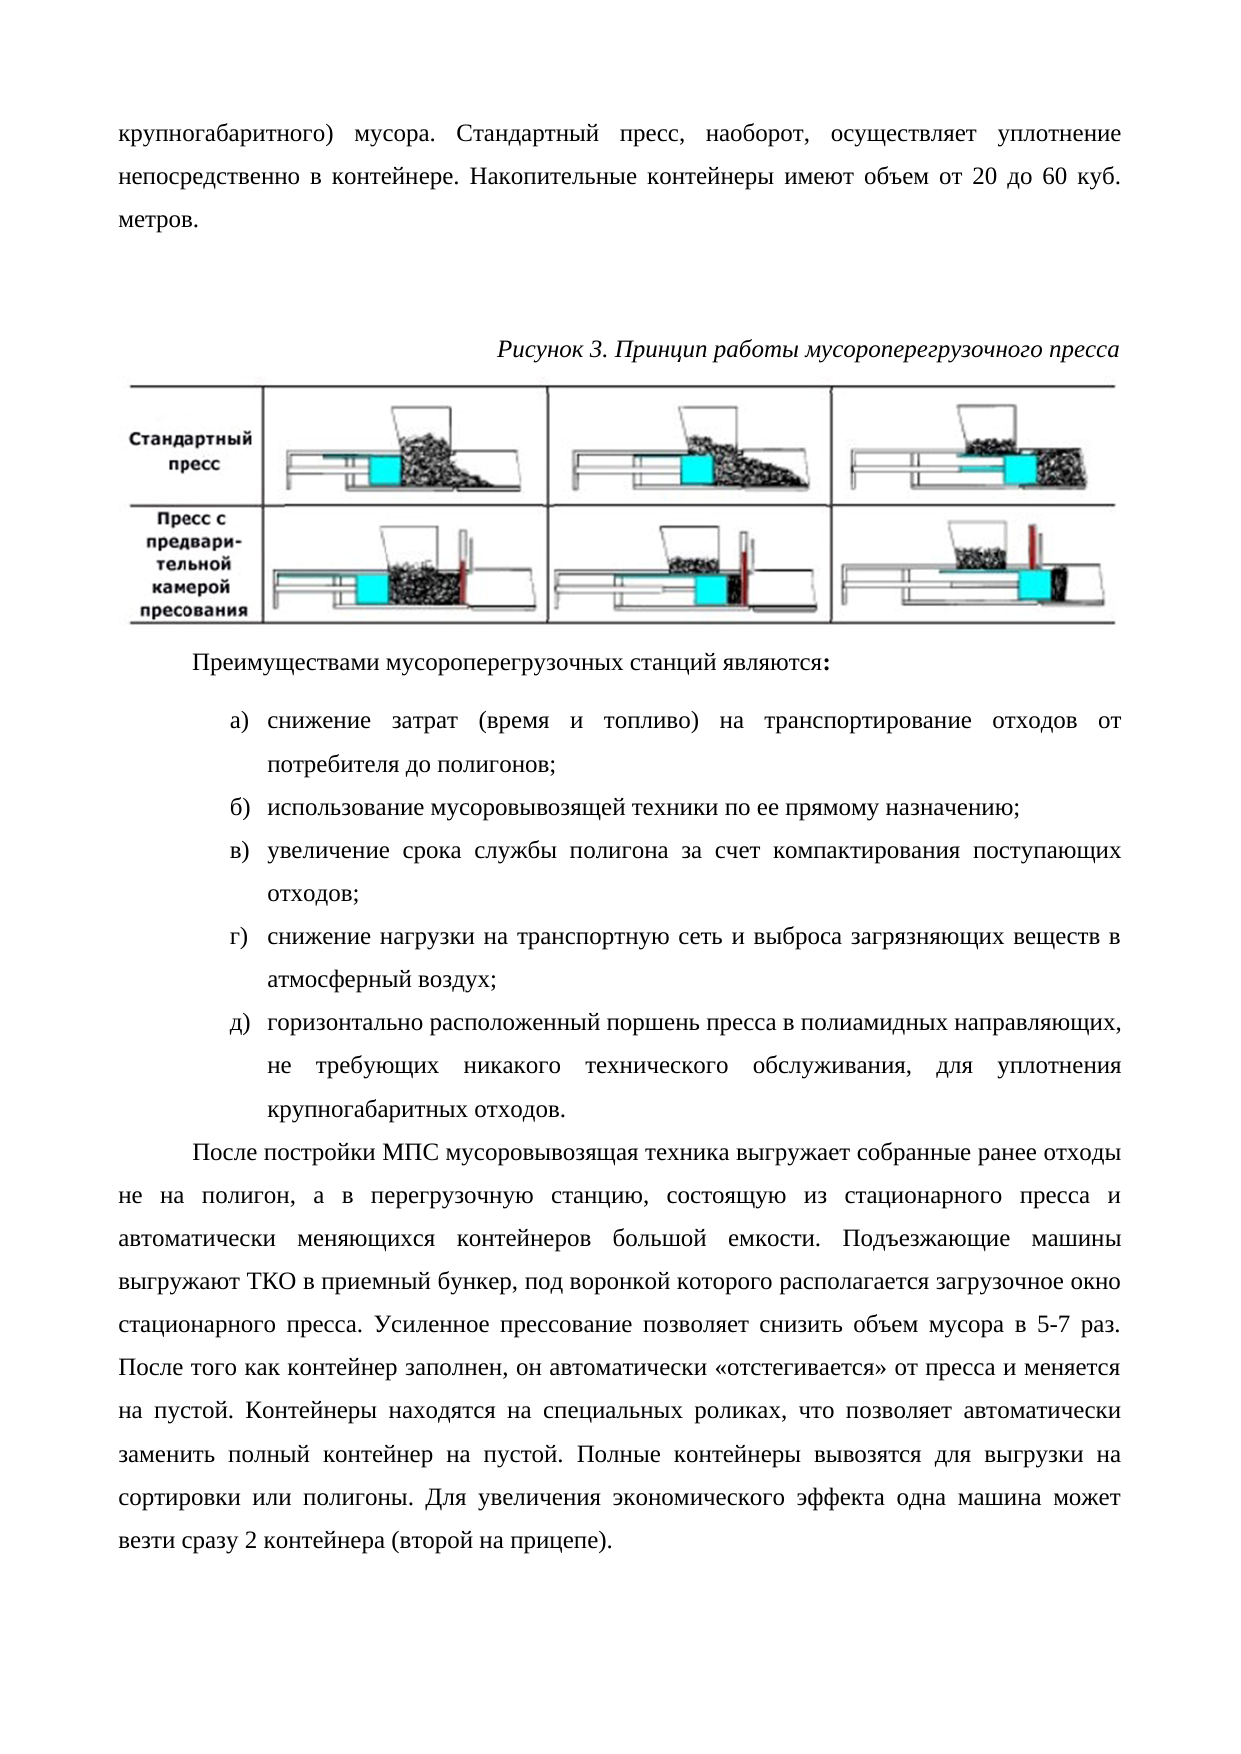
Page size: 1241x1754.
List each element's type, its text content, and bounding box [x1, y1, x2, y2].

list использование мусоровывозящей техники по ее прямому назначению; [229, 792, 1122, 821]
text Преимуществами мусороперегрузочных станций являются: [118, 647, 1122, 676]
text После постройки МПС мусоровывозящая техника выгружает собранные ранее отходы не на полигон, а в перегрузочную станцию, состоящую из стационарного пресса и автоматически меняющихся контейнеров большой емкости. Подъезжающие машины выгружают ТКО в приемный бункер, под воронкой которого располагается загрузочное окно стационарного пресса. Усиленное прессование позволяет снизить объем мусора в 5-7 раз. После того как контейнер заполнен, он автоматически «отстегивается» от пресса и меняется на пустой. Контейнеры находятся на специальных роликах, что позволяет автоматически заменить полный контейнер на пустой. Полные контейнеры вывозятся для выгрузки на сортировки или полигоны. Для увеличения экономического эффекта одна машина может везти сразу 2 контейнера (второй на прицепе). [118, 1137, 1122, 1554]
list горизонтально расположенный поршень пресса в полиамидных направляющих, не требующих никакого технического обслуживания, для уплотнения крупногабаритных отходов. [229, 1007, 1122, 1122]
picture [118, 376, 1123, 633]
list увеличение срока службы полигона за счет компактирования поступающих отходов; [229, 835, 1122, 907]
list снижение нагрузки на транспортную сеть и выброса загрязняющих веществ в атмосферный воздух; [229, 921, 1122, 993]
list снижение затрат (время и топливо) на транспортирование отходов от потребителя до полигонов; [229, 706, 1122, 777]
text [118, 118, 1122, 233]
text Рисунок 3. Принцип работы мусороперегрузочного пресса [118, 334, 1122, 362]
